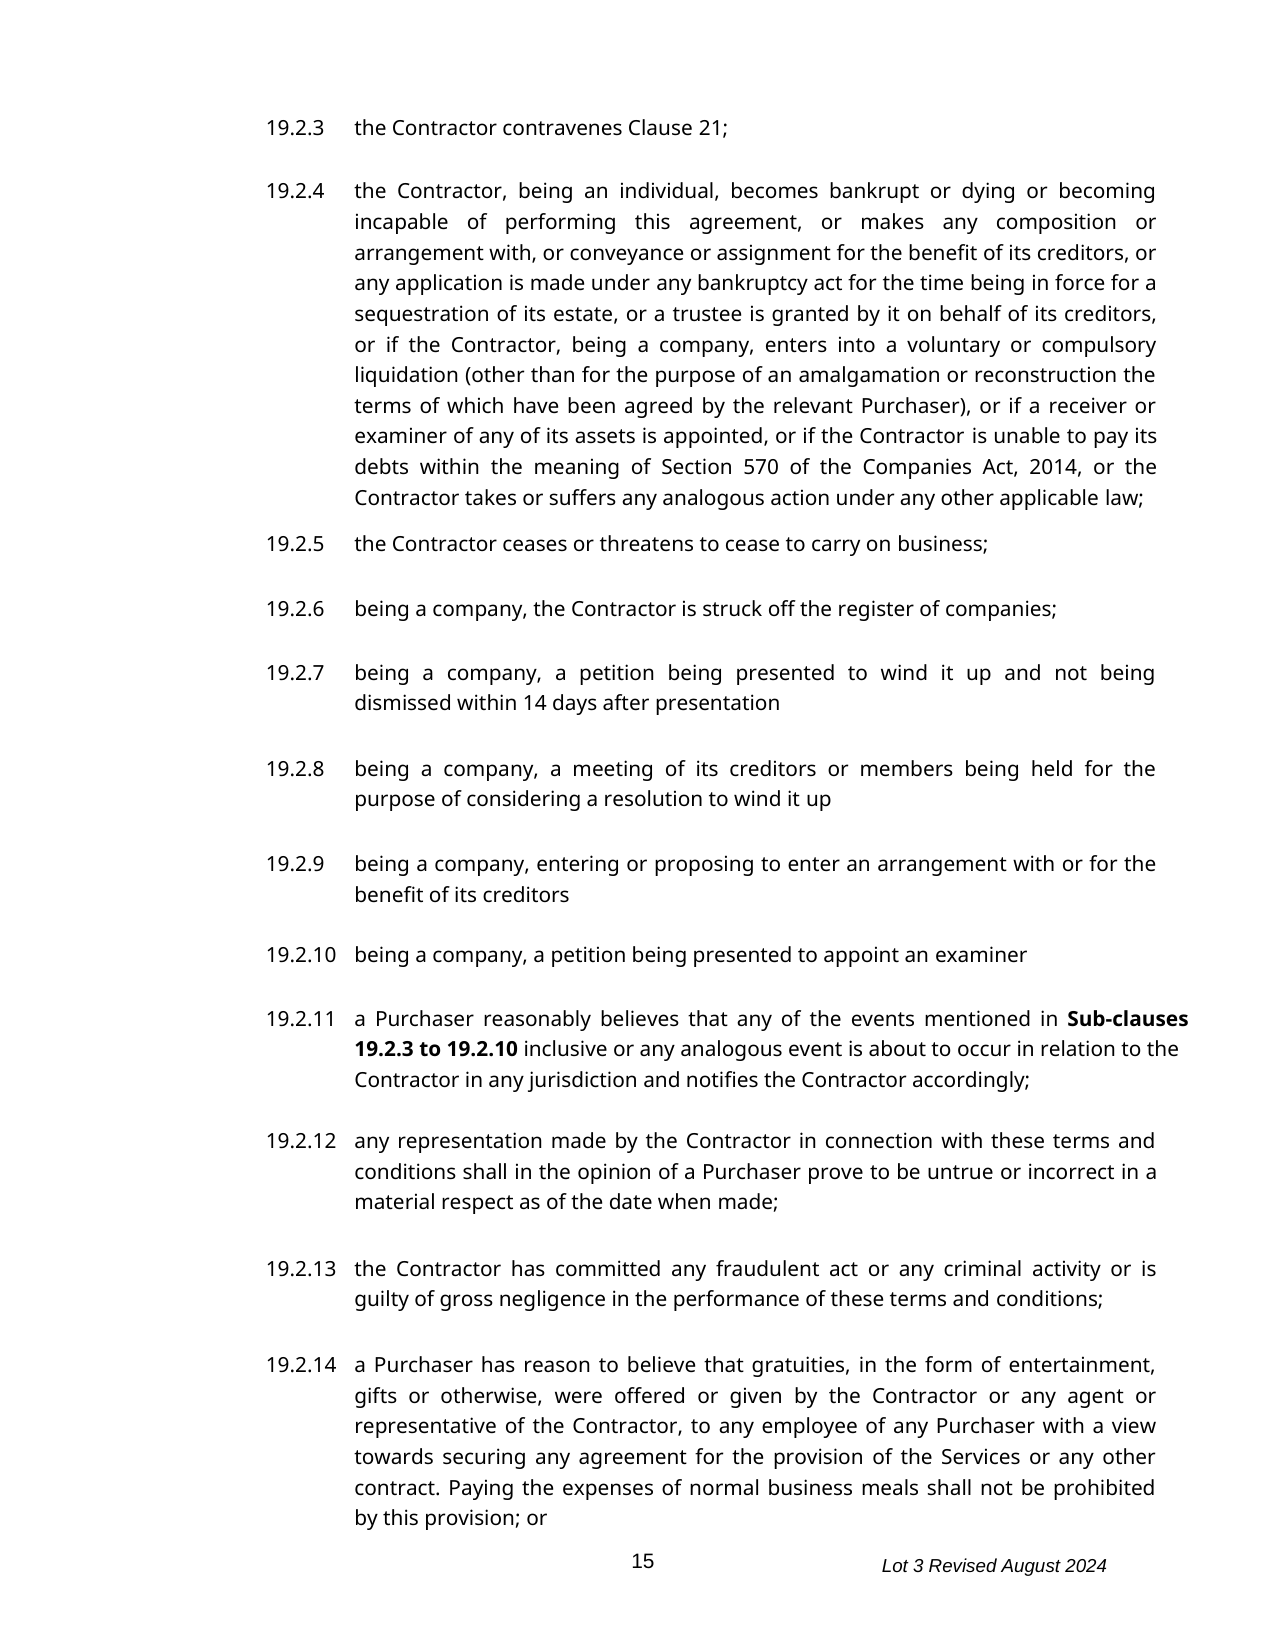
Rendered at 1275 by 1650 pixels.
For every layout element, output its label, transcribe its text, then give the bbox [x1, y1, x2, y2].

list being a company, a petition being presented to wind it up and not being dismissed within 14 days after presentation [266, 658, 1157, 717]
text 19.2.3 to 19.2.10 inclusive or any analogous event is about to occur in relation to the Contractor in any jurisdiction and notifies the Contractor accordingly; [354, 1034, 1244, 1093]
list the Contractor ceases or threatens to cease to carry on business; [266, 529, 1244, 558]
list the Contractor has committed any fraudulent act or any criminal activity or is guilty of gross negligence in the performance of these terms and conditions; [266, 1254, 1157, 1313]
list being a company, entering or proposing to enter an arrangement with or for the benefit of its creditors [266, 849, 1157, 908]
list being a company, a meeting of its creditors or members being held for the purpose of considering a resolution to wind it up [266, 754, 1157, 812]
list the Contractor contravenes Clause 21; [266, 113, 1244, 141]
list being a company, the Contractor is struck off the register of companies; [266, 594, 1244, 622]
list a Purchaser reasonably believes that any of the events mentioned in Sub-clauses [266, 1004, 1244, 1032]
list the Contractor, being an individual, becomes bankrupt or dying or becoming incapable of performing this agreement, or makes any composition or arrangement with, or conveyance or assignment for the benefit of its creditors, or any application is made under any bankruptcy act for the time being in force for a sequestration of its estate, or a trustee is granted by it on behalf of its creditors, or if the Contractor, being a company, enters into a voluntary or compulsory liquidation (other than for the purpose of an amalgamation or reconstruction the terms of which have been agreed by the relevant Purchaser), or if a receiver or examiner of any of its assets is appointed, or if the Contractor is unable to pay its debts within the meaning of Section 570 of the Companies Act, 2014, or the Contractor takes or suffers any analogous action under any other applicable law; [266, 177, 1157, 511]
list any representation made by the Contractor in connection with these terms and conditions shall in the opinion of a Purchaser prove to be untrue or incorrect in a material respect as of the date when made; [266, 1126, 1157, 1216]
list a Purchaser has reason to believe that gratuities, in the form of entertainment, gifts or otherwise, were offered or given by the Contractor or any agent or representative of the Contractor, to any employee of any Purchaser with a view towards securing any agreement for the provision of the Services or any other contract. Paying the expenses of normal business meals shall not be prohibited by this provision; or [266, 1350, 1157, 1532]
list being a company, a petition being presented to appoint an examiner [266, 940, 1244, 968]
